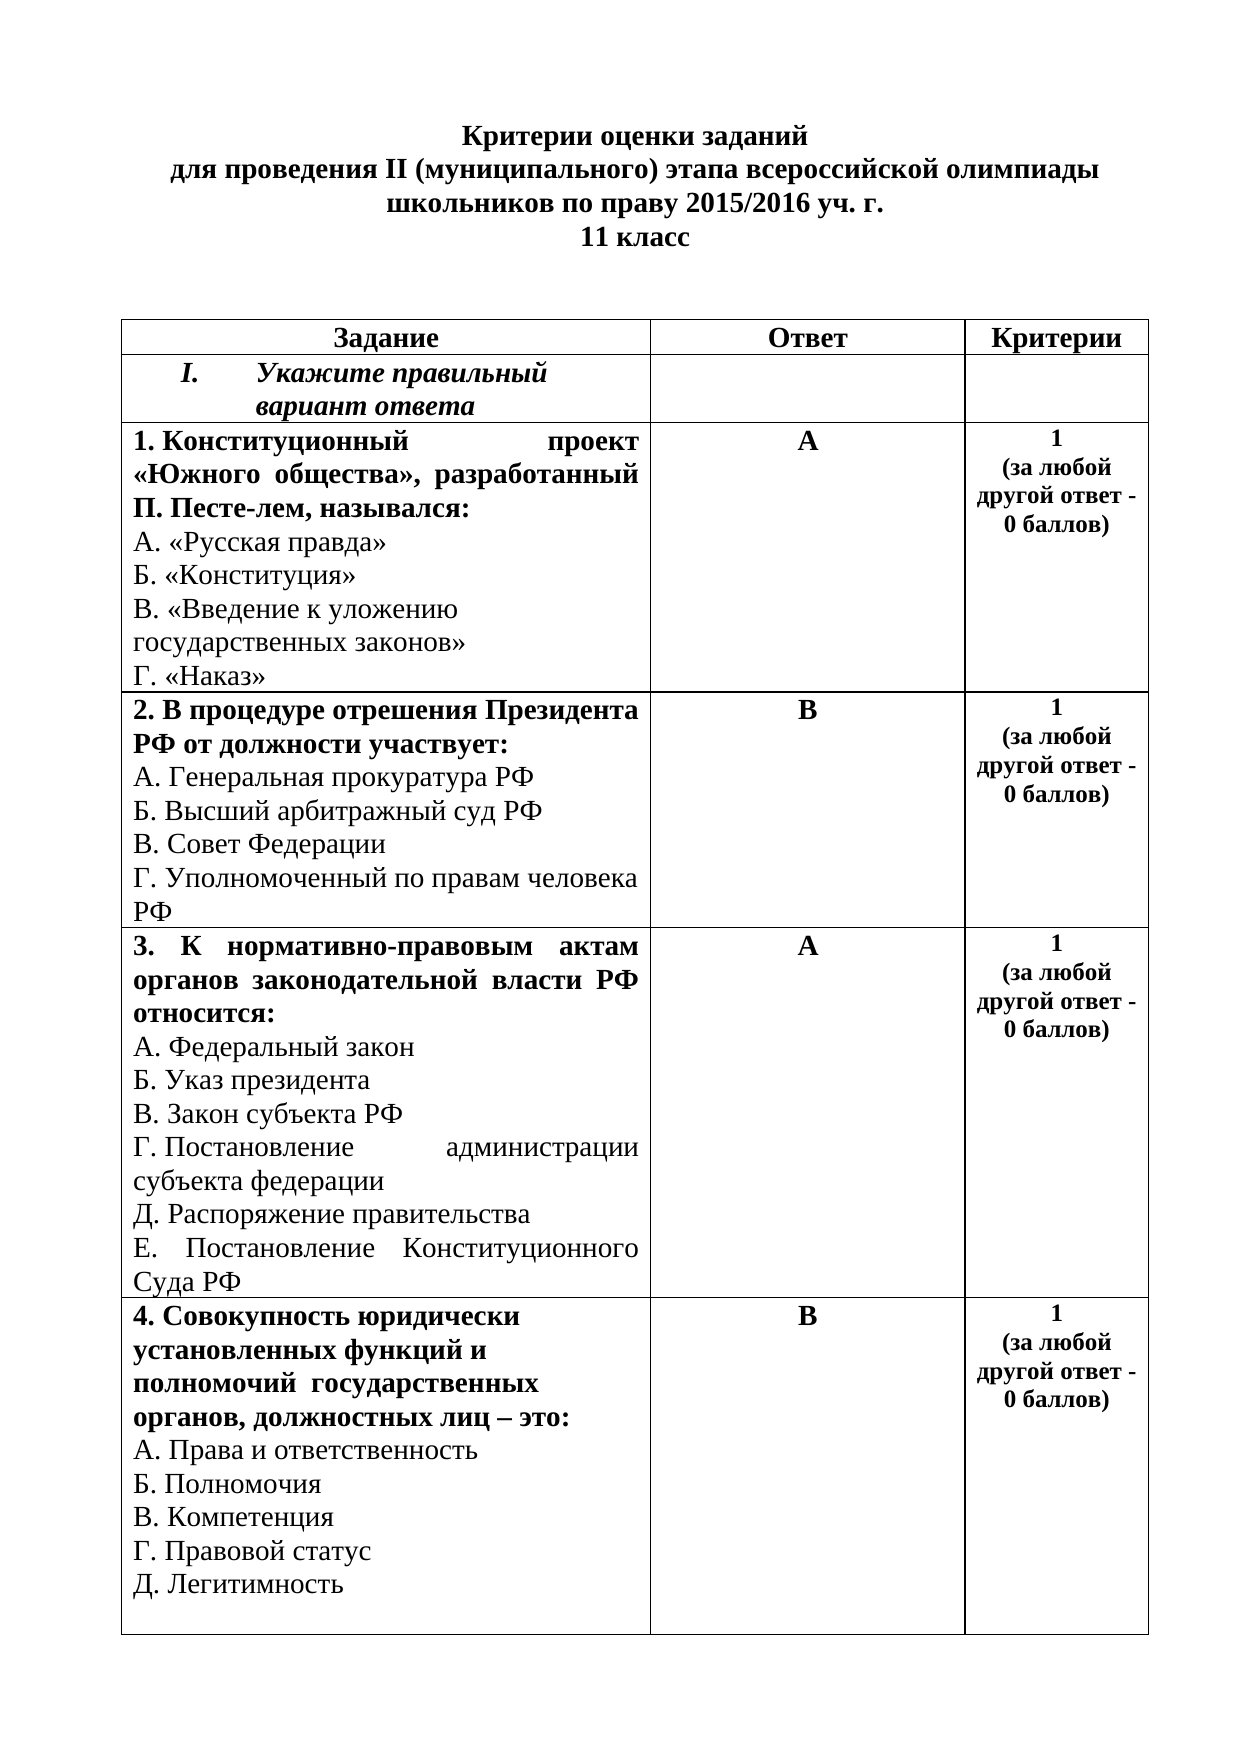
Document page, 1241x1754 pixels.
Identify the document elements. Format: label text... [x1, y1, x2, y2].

text для проведения II (муниципального) этапа всероссийской олимпиады школьников по праву 2015/2016 уч. г. [118, 152, 1152, 219]
text 11 класс [118, 219, 1152, 252]
table_cell 1 (за любой другой ответ - 0 баллов) [966, 928, 1148, 1297]
table_header Ответ [651, 320, 964, 354]
text Критерии оценки заданий [118, 118, 1152, 152]
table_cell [966, 1298, 1148, 1634]
table_cell [966, 355, 1148, 422]
table_header Задание [122, 320, 650, 354]
table_cell А [651, 928, 964, 1297]
table_cell 2. В процедуре отрешения Президента РФ от должности участвует: А. Генеральная прокуратура РФ Б. Высший арбитражный суд РФ В. Совет Федерации Г. Уполномоченный по правам человека РФ [122, 693, 650, 927]
table_cell [651, 355, 964, 422]
table_cell 1. Конституционный проект «Южного общества», разработанный П. Песте-лем, назывался: А. «Русская правда» Б. «Конституция» В. «Введение к уложению государственных законов» Г. «Наказ» [122, 423, 650, 691]
table_cell 4. Совокупность юридически установленных функций и полномочий государственных органов, должностных лиц – это: А. Права и ответственность Б. Полномочия В. Компетенция Г. Правовой статус Д. Легитимность [122, 1298, 650, 1634]
table_cell Укажите правильный вариант ответа [122, 355, 650, 422]
table_cell А [651, 423, 964, 691]
table_cell 1 (за любой другой ответ - 0 баллов) [966, 693, 1148, 927]
table_cell В [651, 1298, 964, 1634]
table_cell 1 (за любой другой ответ - 0 баллов) [966, 423, 1148, 691]
table_header Критерии [966, 320, 1148, 354]
table_cell 3. К нормативно-правовым актам органов законодательной власти РФ относится: А. Федеральный закон Б. Указ президента В. Закон субъекта РФ Г. Постановление администрации субъекта федерации Д. Распоряжение правительства Е. Постановление Конституционного Суда РФ [122, 928, 650, 1297]
table_cell В [651, 693, 964, 927]
